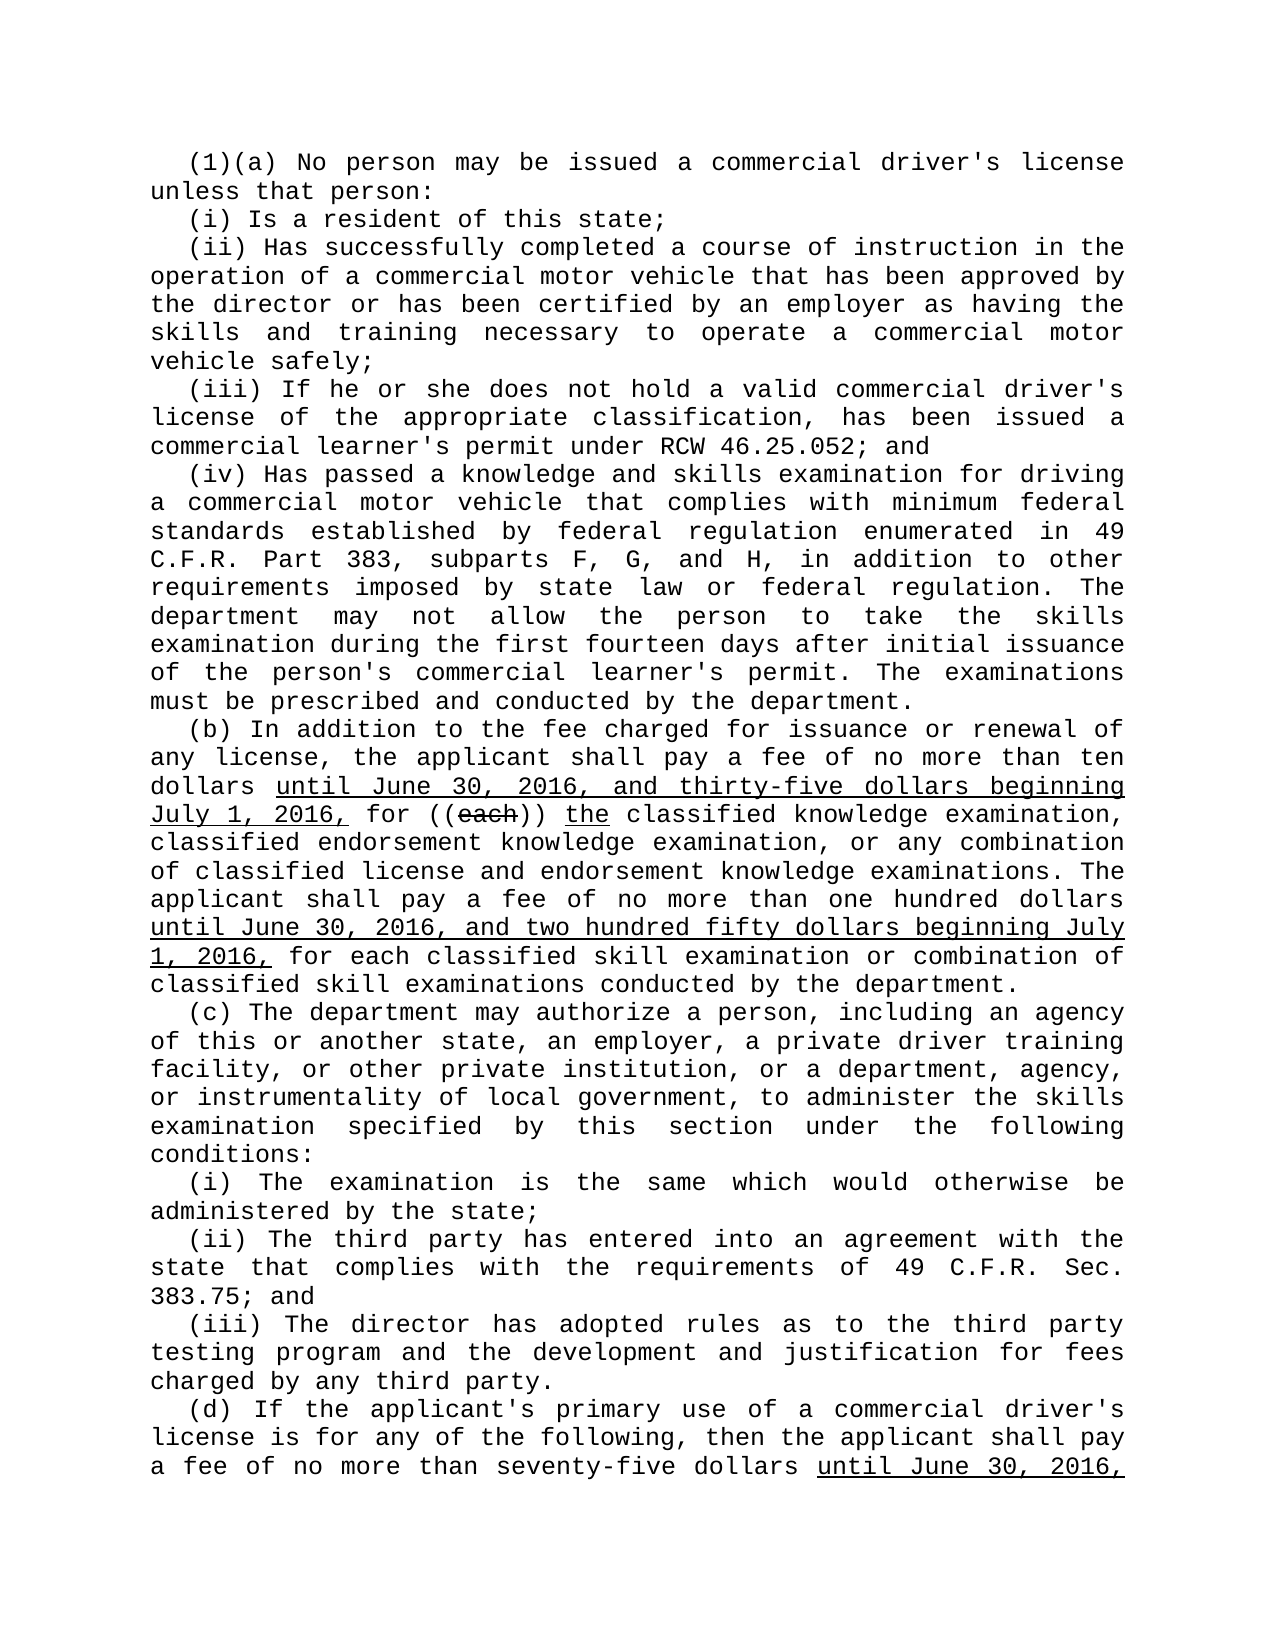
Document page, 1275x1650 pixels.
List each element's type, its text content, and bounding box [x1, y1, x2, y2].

text (iv) Has passed a knowledge and skills examination for driving a commercial motor vehicle that complies with minimum federal standards established by federal regulation enumerated in 49 C.F.R. Part 383, subparts F, G, and H, in addition to other requirements imposed by state law or federal regulation. The department may not allow the person to take the skills examination during the first fourteen days after initial issuance of the person's commercial learner's permit. The examinations must be prescribed and conducted by the department. [150, 462, 1125, 717]
text (c) The department may authorize a person, including an agency of this or another state, an employer, a private driver training facility, or other private institution, or a department, agency, or instrumentality of local government, to administer the skills examination specified by this section under the following conditions: [150, 1000, 1125, 1170]
text (i) The examination is the same which would otherwise be administered by the state; [150, 1170, 1125, 1227]
text (b) In addition to the fee charged for issuance or renewal of any license, the applicant shall pay a fee of no more than ten dollars until June 30, 2016, and thirty-five dollars beginning July 1, 2016, for ((each)) the classified knowledge examination, classified endorsement knowledge examination, or any combination of classified license and endorsement knowledge examinations. The applicant shall pay a fee of no more than one hundred dollars until June 30, 2016, and two hundred fifty dollars beginning July 1, 2016, for each classified skill examination or combination of classified skill examinations conducted by the department. [150, 940, 1125, 1000]
text (b) In addition to the fee charged for issuance or renewal of any license, the applicant shall pay a fee of no more than ten dollars until June 30, 2016, and thirty-five dollars beginning July 1, 2016, for ((each)) the classified knowledge examination, classified endorsement knowledge examination, or any combination of classified license and endorsement knowledge examinations. The applicant shall pay a fee of no more than one hundred dollars until June 30, 2016, and two hundred fifty dollars beginning July 1, 2016, for each classified skill examination or combination of classified skill examinations conducted by the department. [150, 717, 1125, 938]
text (ii) Has successfully completed a course of instruction in the operation of a commercial motor vehicle that has been approved by the director or has been certified by an employer as having the skills and training necessary to operate a commercial motor vehicle safely; [150, 235, 1125, 377]
text (1)(a) No person may be issued a commercial driver's license unless that person: [150, 150, 1125, 207]
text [150, 1397, 1125, 1482]
text (ii) The third party has entered into an agreement with the state that complies with the requirements of 49 C.F.R. Sec. 383.75; and [150, 1227, 1125, 1312]
text (iii) If he or she does not hold a valid commercial driver's license of the appropriate classification, has been issued a commercial learner's permit under RCW 46.25.052; and [150, 377, 1125, 462]
text (i) Is a resident of this state; [150, 207, 1125, 235]
text (iii) The director has adopted rules as to the third party testing program and the development and justification for fees charged by any third party. [150, 1312, 1125, 1397]
